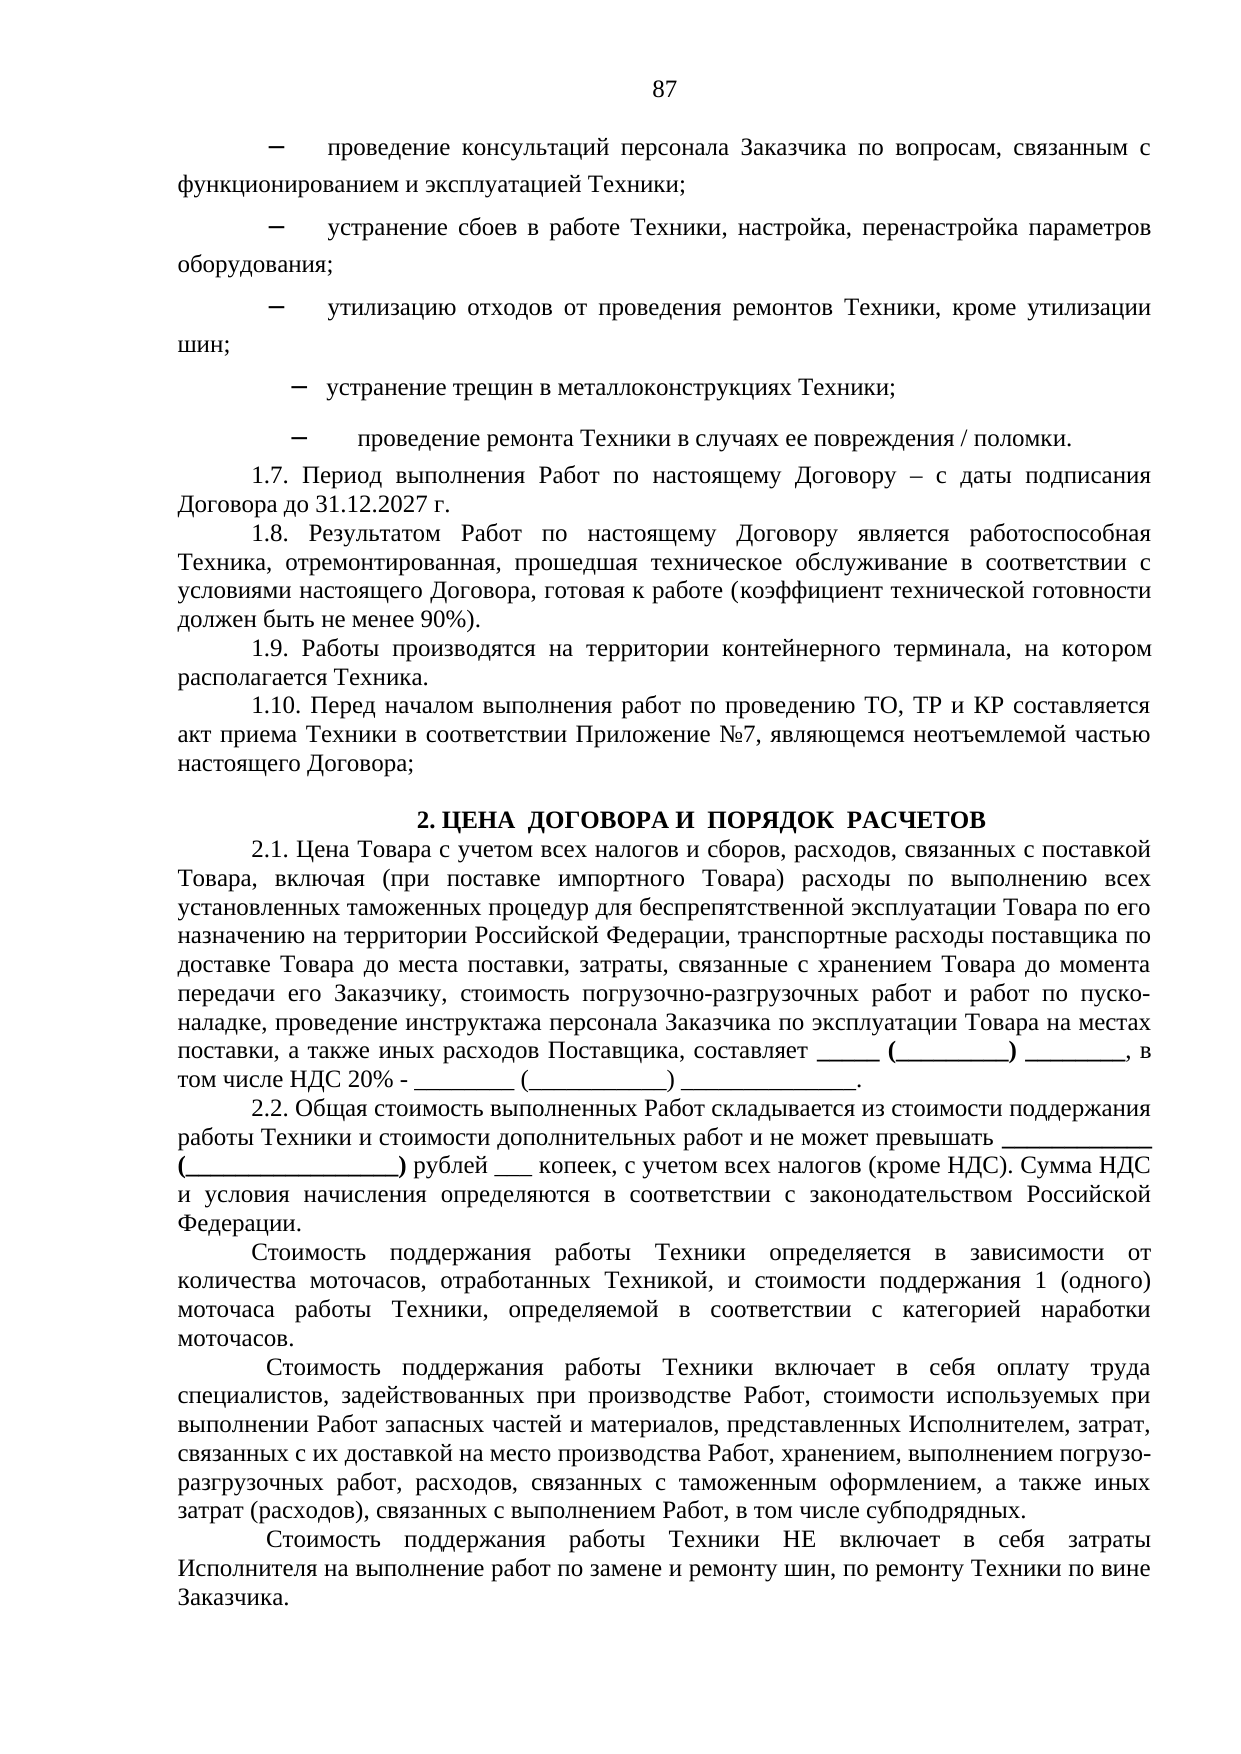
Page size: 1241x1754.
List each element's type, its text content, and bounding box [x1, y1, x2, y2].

text 1.7. Период выполнения Работ по настоящему Договору – с даты подписания Договора до 31.12.2027 г. [177, 461, 1152, 518]
text 2.2. Общая стоимость выполненных Работ складывается из стоимости поддержания работы Техники и стоимости дополнительных работ и не может превышать ____________ (_________________) рублей ___ копеек, с учетом всех налогов (кроме НДС). Сумма НДС и условия начисления определяются в соответствии с законодательством Российской Федерации. [177, 1093, 1152, 1237]
list утилизацию отходов от проведения ремонтов Техники, кроме утилизации шин; [177, 278, 1152, 358]
text Стоимость поддержания работы Техники определяется в зависимости от количества моточасов, отработанных Техникой, и стоимости поддержания 1 (одного) моточаса работы Техники, определяемой в соответствии с категорией наработки моточасов. [177, 1237, 1152, 1352]
list проведение консультаций персонала Заказчика по вопросам, связанным с функционированием и эксплуатацией Техники; [177, 118, 1152, 198]
text Стоимость поддержания работы Техники включает в себя оплату труда специалистов, задействованных при производстве Работ, стоимости используемых при выполнении Работ запасных частей и материалов, представленных Исполнителем, затрат, связанных с их доставкой на место производства Работ, хранением, выполнением погрузо-разгрузочных работ, расходов, связанных с таможенным оформлением, а также иных затрат (расходов), связанных с выполнением Работ, в том числе субподрядных. [177, 1352, 1152, 1524]
text 1.10. Перед началом выполнения работ по проведению ТО, ТР и КР составляется акт приема Техники в соответствии Приложение №7, являющемся неотъемлемой частью настоящего Договора; [177, 691, 1152, 777]
text Стоимость поддержания работы Техники НЕ включает в себя затраты Исполнителя на выполнение работ по замене и ремонту шин, по ремонту Техники по вине Заказчика. [177, 1524, 1152, 1611]
list устранение трещин в металлоконструкциях Техники; [288, 358, 1152, 409]
text 1.8. Результатом Работ по настоящему Договору является работоспособная Техника, отремонтированная, прошедшая техническое обслуживание в соответствии с условиями настоящего Договора, готовая к работе (коэффициент технической готовности должен быть не менее 90%). [177, 518, 1152, 633]
list проведение ремонта Техники в случаях ее повреждения / поломки. [288, 409, 1152, 461]
text 2.1. Цена Товара с учетом всех налогов и сборов, расходов, связанных с поставкой Товара, включая (при поставке импортного Товара) расходы по выполнению всех установленных таможенных процедур для беспрепятственной эксплуатации Товара по его назначению на территории Российской Федерации, транспортные расходы поставщика по доставке Товара до места поставки, затраты, связанные с хранением Товара до момента передачи его Заказчику, стоимость погрузочно-разгрузочных работ и работ по пуско-наладке, проведение инструктажа персонала Заказчика по эксплуатации Товара на местах поставки, а также иных расходов Поставщика, составляет _____ (_________) ________, в том числе НДС 20% - ________ (___________) ______________. [177, 834, 1152, 1093]
text 2. ЦЕНА ДОГОВОРА И ПОРЯДОК РАСЧЕТОВ [177, 806, 1152, 834]
list устранение сбоев в работе Техники, настройка, перенастройка параметров оборудования; [177, 198, 1152, 278]
text 1.9. Работы производятся на территории контейнерного терминала, на котором располагается Техника. [177, 633, 1152, 691]
